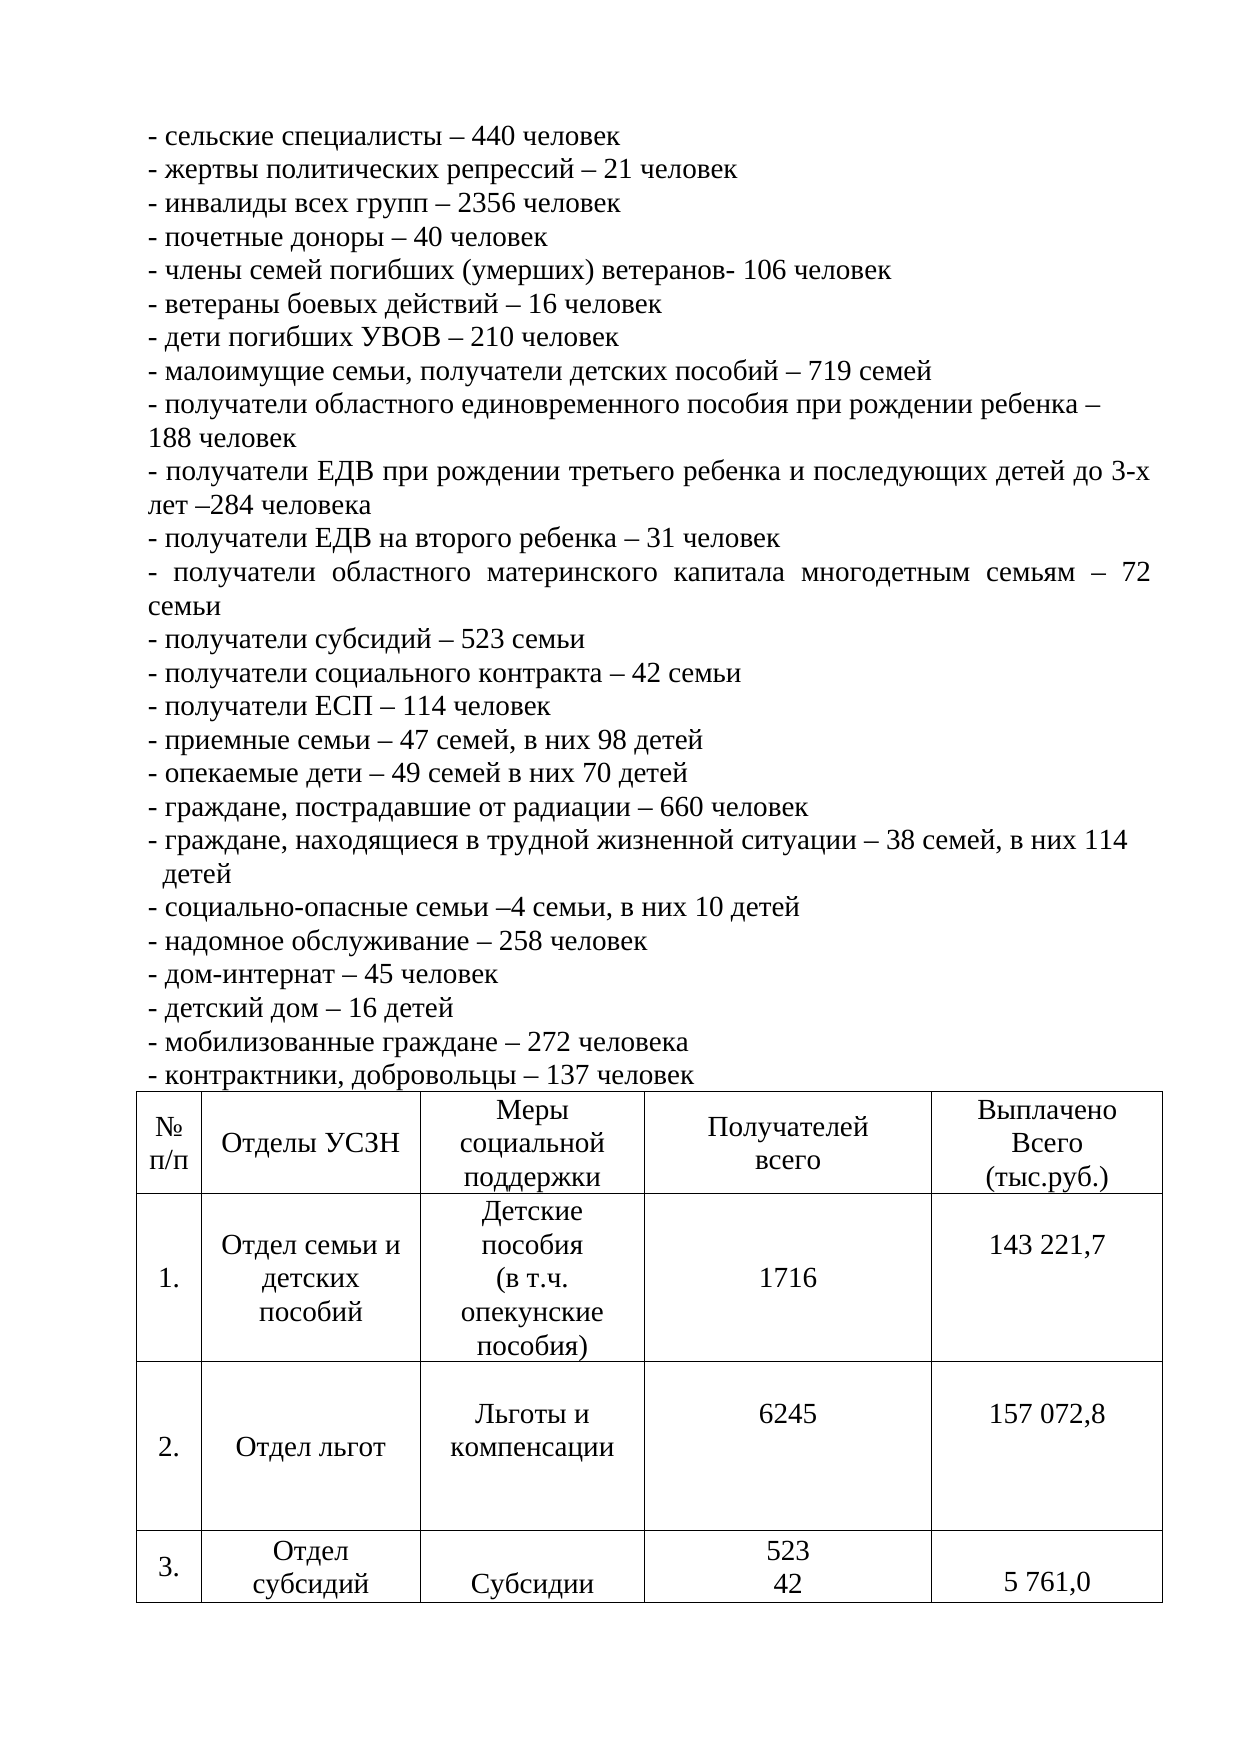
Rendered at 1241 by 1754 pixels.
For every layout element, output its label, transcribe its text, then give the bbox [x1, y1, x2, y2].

table_cell Детские пособия (в т.ч. опекунские пособия) [421, 1194, 644, 1361]
table_cell 523 42 114 [645, 1531, 931, 1602]
text - жертвы политических репрессий – 21 человек [148, 152, 1152, 185]
text - социально-опасные семьи –4 семьи, в них 10 детей [148, 889, 1152, 923]
table_cell Отдел льгот [202, 1362, 420, 1530]
table_header Отделы УСЗН [202, 1092, 420, 1192]
table_cell Отдел семьи и детских пособий [202, 1194, 420, 1361]
text - приемные семьи – 47 семей, в них 98 детей [148, 722, 1152, 755]
text - получатели ЕДВ при рождении третьего ребенка и последующих детей до 3-х лет –284 человека [148, 453, 1152, 521]
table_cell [932, 1531, 1162, 1602]
table_cell 157 072,8 [932, 1362, 1162, 1530]
table_cell 6245 [645, 1362, 931, 1530]
text - получатели областного материнского капитала многодетным семьям – 72 семьи [148, 554, 1152, 621]
text - граждане, находящиеся в трудной жизненной ситуации – 38 семей, в них 114 [148, 822, 1152, 856]
text - получатели ЕДВ на второго ребенка – 31 человек [148, 521, 1152, 554]
text - сельские специалисты – 440 человек [148, 118, 1152, 152]
table_cell Субсидии ГСП ЕСП [421, 1531, 644, 1602]
text детей [148, 856, 1152, 889]
text - опекаемые дети – 49 семей в них 70 детей [148, 755, 1152, 789]
table_cell Отдел субсидий [202, 1531, 420, 1602]
table_header Меры социальной поддержки [421, 1092, 644, 1192]
text - дети погибших УВОВ – 210 человек [148, 319, 1152, 353]
text - дом-интернат – 45 человек [148, 957, 1152, 990]
text - инвалиды всех групп – 2356 человек [148, 185, 1152, 219]
text - надомное обслуживание – 258 человек [148, 923, 1152, 957]
table_header Выплачено Всего (тыс.руб.) [932, 1092, 1162, 1192]
text - почетные доноры – 40 человек [148, 219, 1152, 252]
table_cell 2. [137, 1362, 201, 1530]
text - получатели ЕСП – 114 человек [148, 688, 1152, 722]
text - получатели субсидий – 523 семьи [148, 621, 1152, 655]
text - детский дом – 16 детей [148, 990, 1152, 1024]
text - малоимущие семьи, получатели детских пособий – 719 семей [148, 353, 1152, 386]
table_header № п/п [137, 1092, 201, 1192]
table_cell 143 221,7 [932, 1194, 1162, 1361]
table_cell 1716 [645, 1194, 931, 1361]
text - получатели областного единовременного пособия при рождении ребенка – [148, 386, 1152, 420]
text 188 человек [148, 420, 1152, 453]
text - мобилизованные граждане – 272 человека [148, 1024, 1152, 1057]
table_header Получателей всего [645, 1092, 931, 1192]
table_cell Льготы и компенсации [421, 1362, 644, 1530]
text - ветераны боевых действий – 16 человек [148, 286, 1152, 319]
text - граждане, пострадавшие от радиации – 660 человек [148, 789, 1152, 822]
text - контрактники, добровольцы – 137 человек [148, 1057, 1152, 1091]
text - получатели социального контракта – 42 семьи [148, 655, 1152, 688]
text - члены семей погибших (умерших) ветеранов- 106 человек [148, 252, 1152, 286]
table_cell 3. [137, 1531, 201, 1602]
table_cell 1. [137, 1194, 201, 1361]
